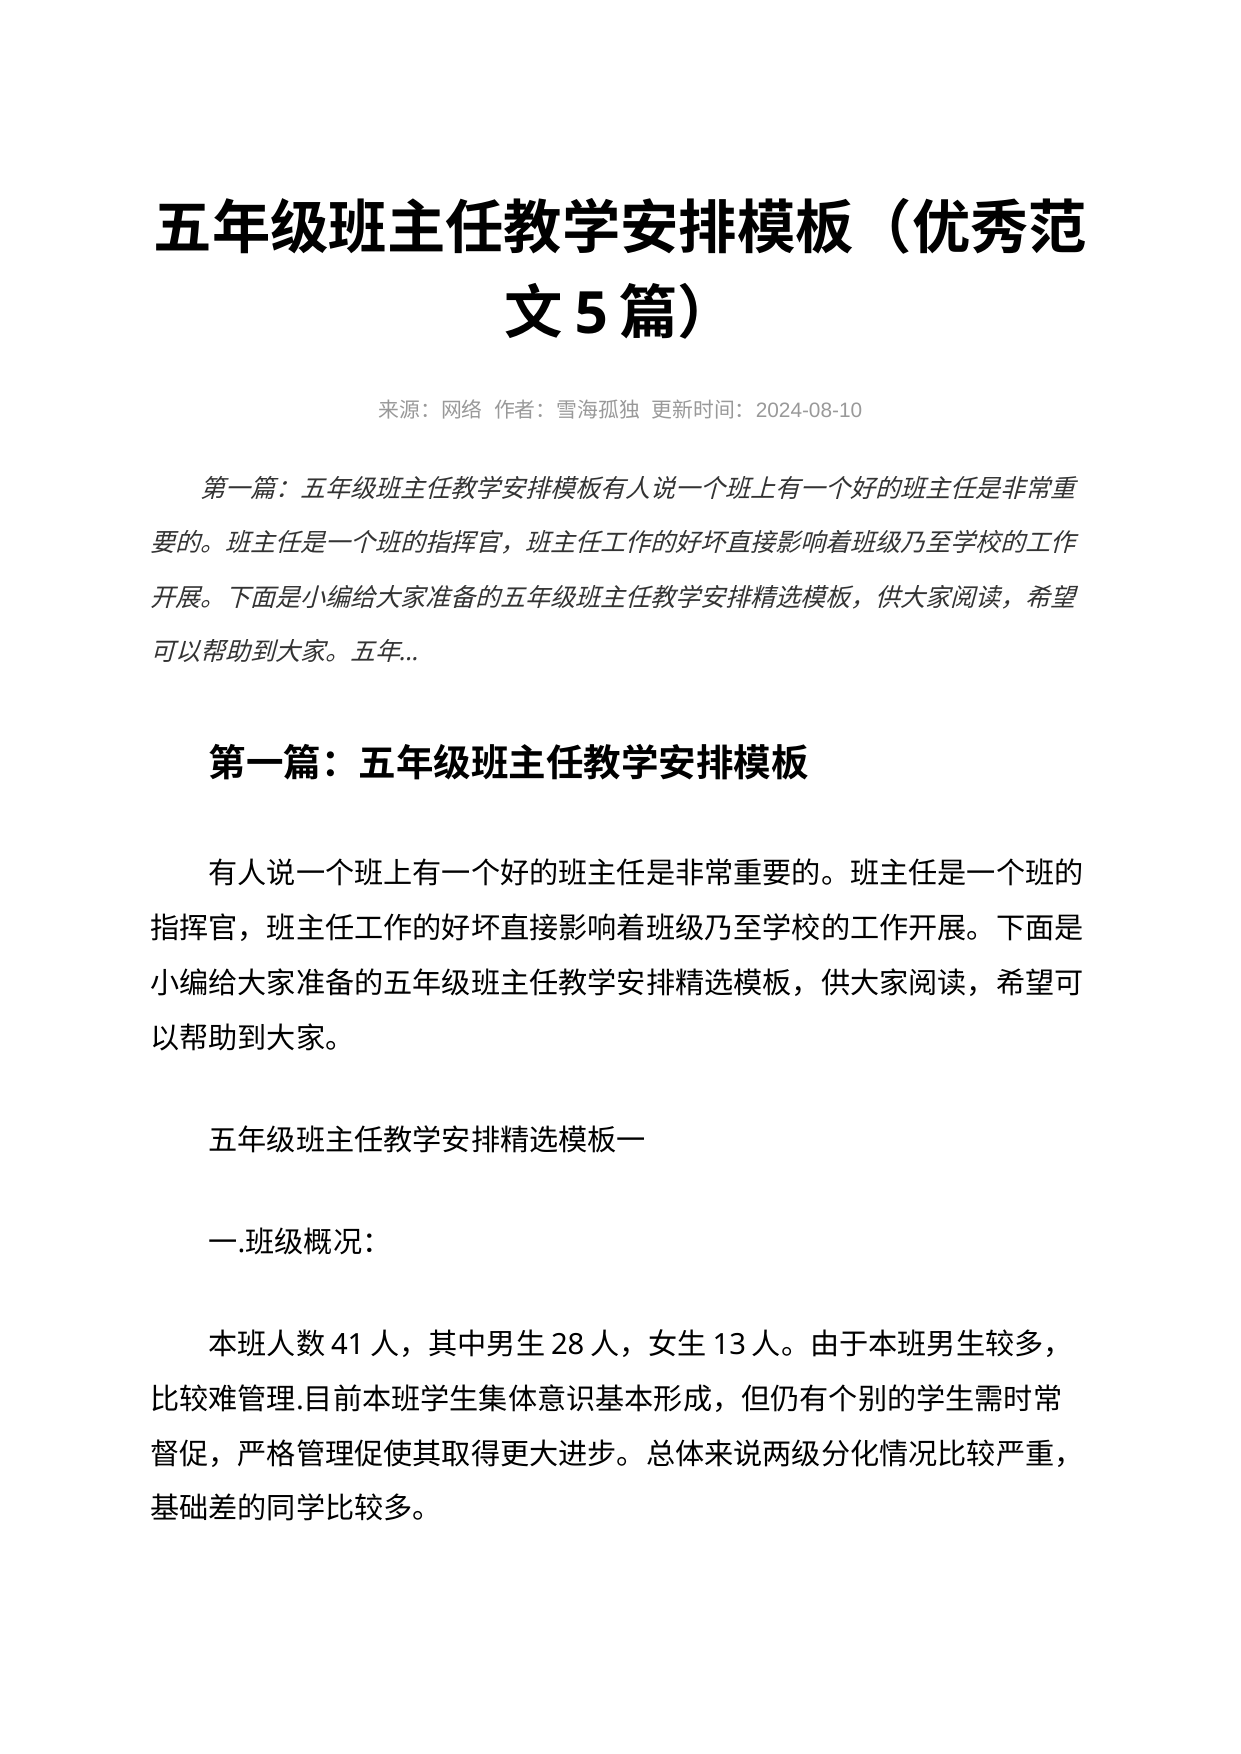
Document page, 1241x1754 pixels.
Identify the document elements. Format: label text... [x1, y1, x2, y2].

text 有人说一个班上有一个好的班主任是非常重要的。班主任是一个班的指挥官，班主任工作的好坏直接影响着班级乃至学校的工作开展。下面是小编给大家准备的五年级班主任教学安排精选模板，供大家阅读，希望可以帮助到大家。 [150, 850, 1090, 1057]
text 一.班级概况： [150, 1218, 1090, 1261]
text 本班人数41人，其中男生28人，女生13人。由于本班男生较多，比较难管理.目前本班学生集体意识基本形成，但仍有个别的学生需时常督促，严格管理促使其取得更大进步。总体来说两级分化情况比较严重，基础差的同学比较多。 [150, 1320, 1090, 1527]
text 第一篇：五年级班主任教学安排模板有人说一个班上有一个好的班主任是非常重要的。班主任是一个班的指挥官，班主任工作的好坏直接影响着班级乃至学校的工作开展。下面是小编给大家准备的五年级班主任教学安排精选模板，供大家阅读，希望可以帮助到大家。五年... [150, 468, 1090, 668]
text 来源：网络 作者：雪海孤独 更新时间：2024-08-10 [150, 397, 1090, 421]
text 第一篇：五年级班主任教学安排模板 [150, 733, 1090, 787]
subtitle 五年级班主任教学安排模板（优秀范文5篇） [150, 181, 1090, 351]
text 五年级班主任教学安排精选模板一 [150, 1116, 1090, 1159]
